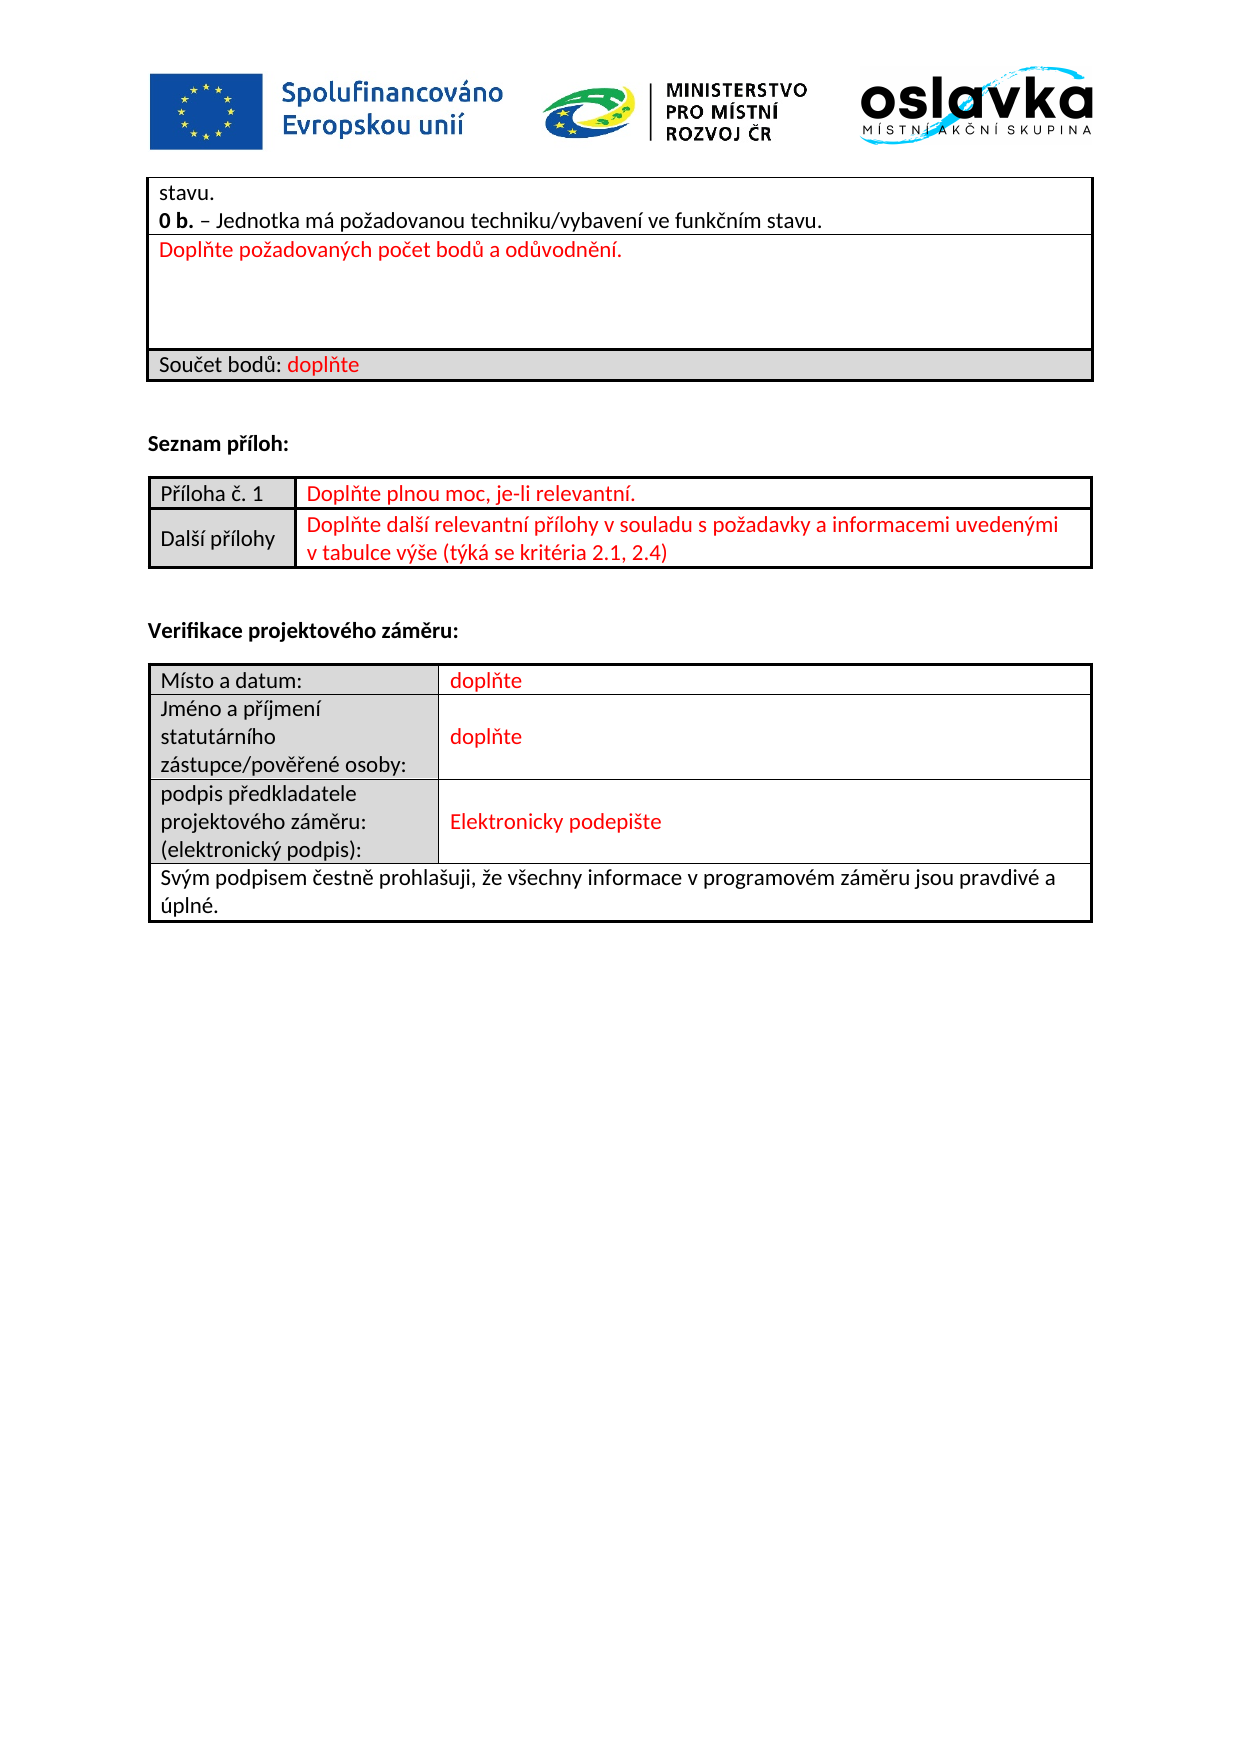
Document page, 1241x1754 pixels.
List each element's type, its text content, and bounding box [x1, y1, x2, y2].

picture [859, 66, 1093, 145]
table_header Příloha č. 1 [151, 479, 294, 507]
table_cell Další přílohy [151, 510, 294, 566]
table_cell doplňte [439, 695, 1090, 778]
picture [147, 71, 812, 152]
table_header Doplňte plnou moc, je-li relevantní. [297, 479, 1090, 507]
text Verifikace projektového záměru: [148, 616, 1093, 644]
table_cell podpis předkladatele projektového záměru: (elektronický podpis): [151, 780, 438, 863]
table_cell Doplňte další relevantní přílohy v souladu s požadavky a informacemi uvedenými v tabulce výše (týká se kritéria 2.1, 2.4) [297, 510, 1090, 566]
table_cell Elektronicky podepište [439, 780, 1090, 863]
table_cell Svým podpisem čestně prohlašuji, že všechny informace v programovém záměru jsou pravdivé a úplné. [151, 864, 1090, 919]
table_cell Doplňte požadovaných počet bodů a odůvodnění. [149, 235, 1091, 347]
table_header doplňte [439, 666, 1090, 694]
table_cell Jméno a příjmení statutárního zástupce/pověřené osoby: [151, 695, 438, 778]
table_header Místo a datum: [151, 666, 438, 694]
text Seznam příloh: [148, 429, 1093, 457]
table_cell Součet bodů: doplňte [149, 351, 1091, 379]
